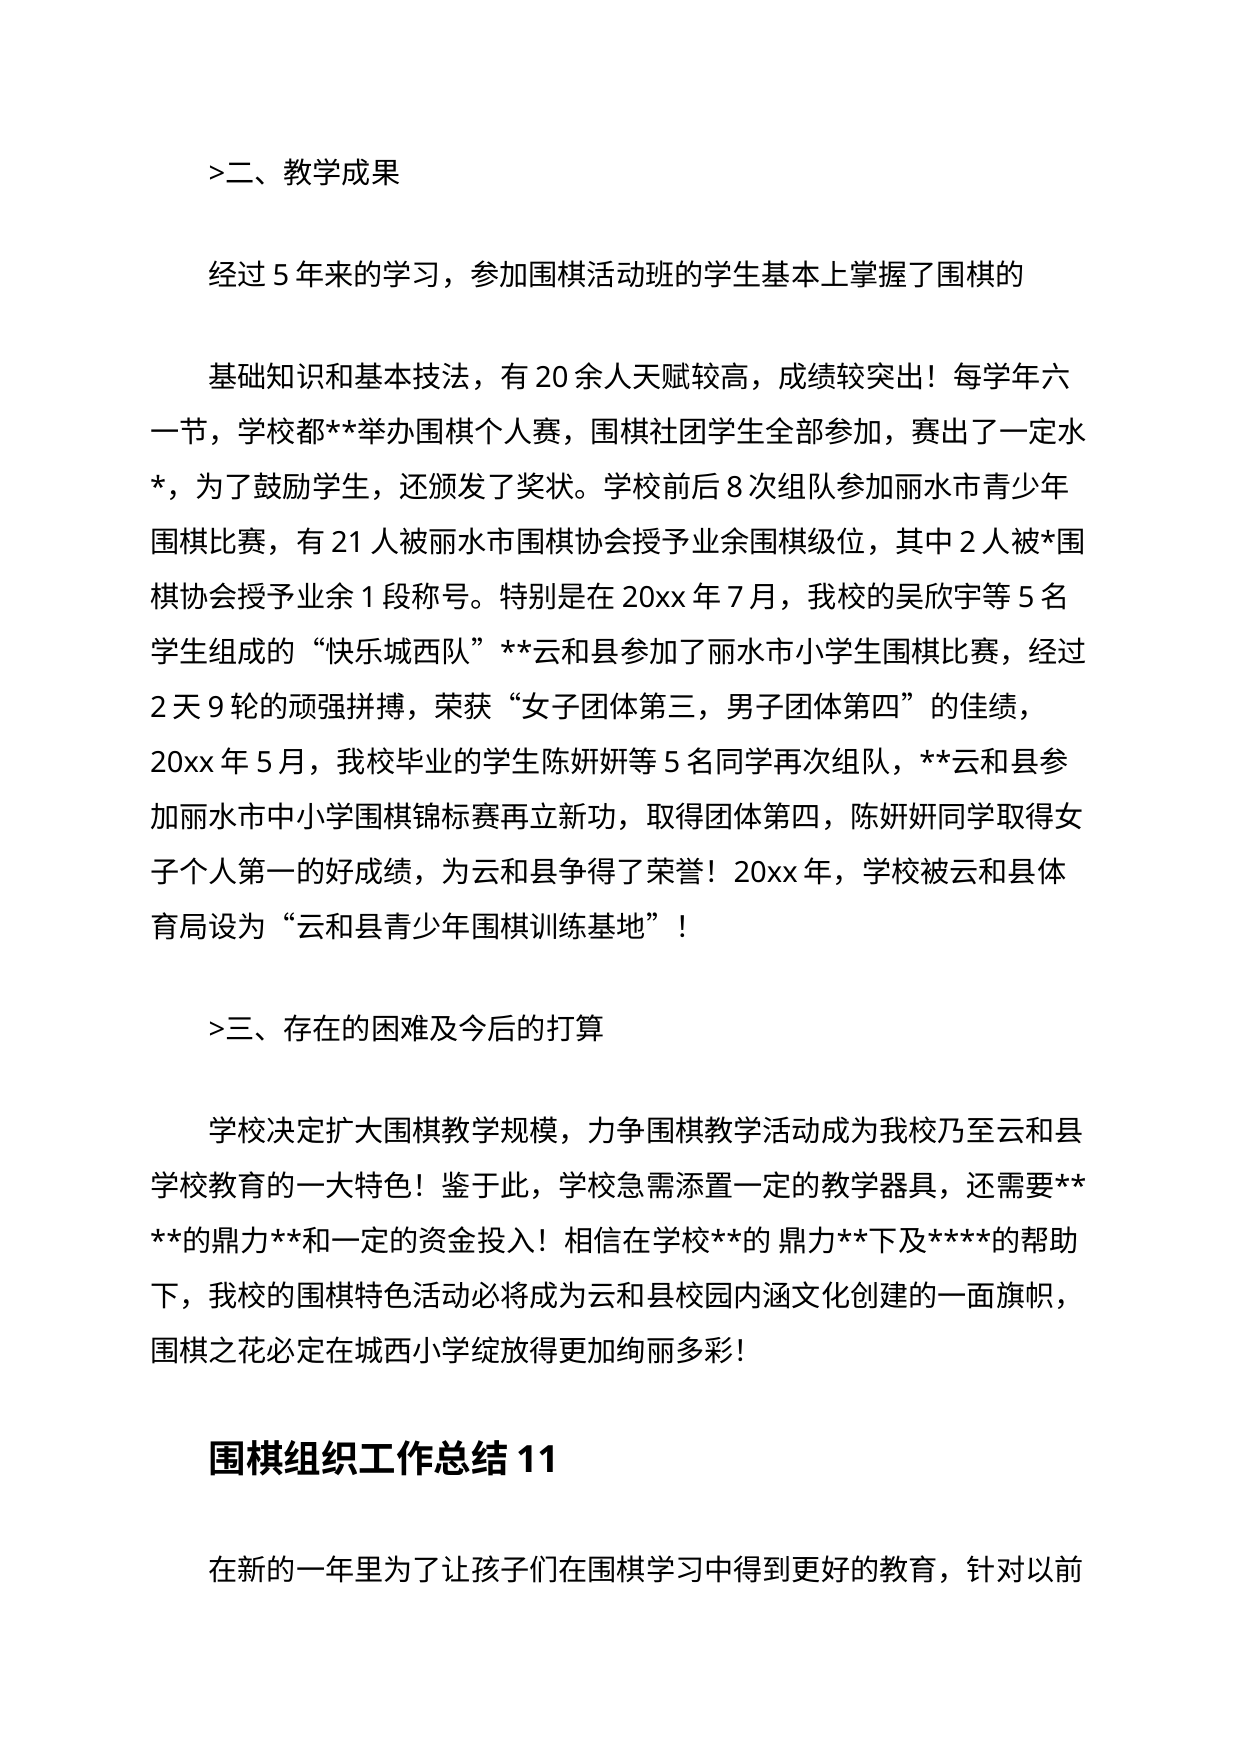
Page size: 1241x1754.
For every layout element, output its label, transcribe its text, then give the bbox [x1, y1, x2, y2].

text 基础知识和基本技法，有20余人天赋较高，成绩较突出！每学年六一节，学校都**举办围棋个人赛，围棋社团学生全部参加，赛出了一定水*，为了鼓励学生，还颁发了奖状。学校前后8次组队参加丽水市青少年围棋比赛，有21人被丽水市围棋协会授予业余围棋级位，其中2人被*围棋协会授予业余1段称号。特别是在20xx年7月，我校的吴欣宇等5名学生组成的“快乐城西队”**云和县参加了丽水市小学生围棋比赛，经过2天9轮的顽强拼搏，荣获“女子团体第三，男子团体第四”的佳绩，20xx年 5月，我校毕业的学生陈姸姸等5名同学再次组队，**云和县参加丽水市中小学围棋锦标赛再立新功，取得团体第四，陈姸姸同学取得女子个人第一的好成绩，为云和县争得了荣誉！20xx年，学校被云和县体育局设为“云和县青少年围棋训练基地”！ [150, 354, 1090, 946]
text 学校决定扩大围棋教学规模，力争围棋教学活动成为我校乃至云和县学校教育的一大特色！鉴于此，学校急需添置一定的教学器具，还需要****的鼎力**和一定的资金投入！相信在学校**的 鼎力**下及****的帮助下，我校的围棋特色活动必将成为云和县校园内涵文化创建的一面旗帜，围棋之花必定在城西小学绽放得更加绚丽多彩！ [150, 1108, 1090, 1370]
text 围棋组织工作总结11 [150, 1429, 1090, 1484]
text >二、教学成果 [150, 150, 1090, 192]
text >三、存在的困难及今后的打算 [150, 1006, 1090, 1048]
text 经过5年来的学习，参加围棋活动班的学生基本上掌握了围棋的 [150, 252, 1090, 294]
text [150, 1547, 1090, 1589]
